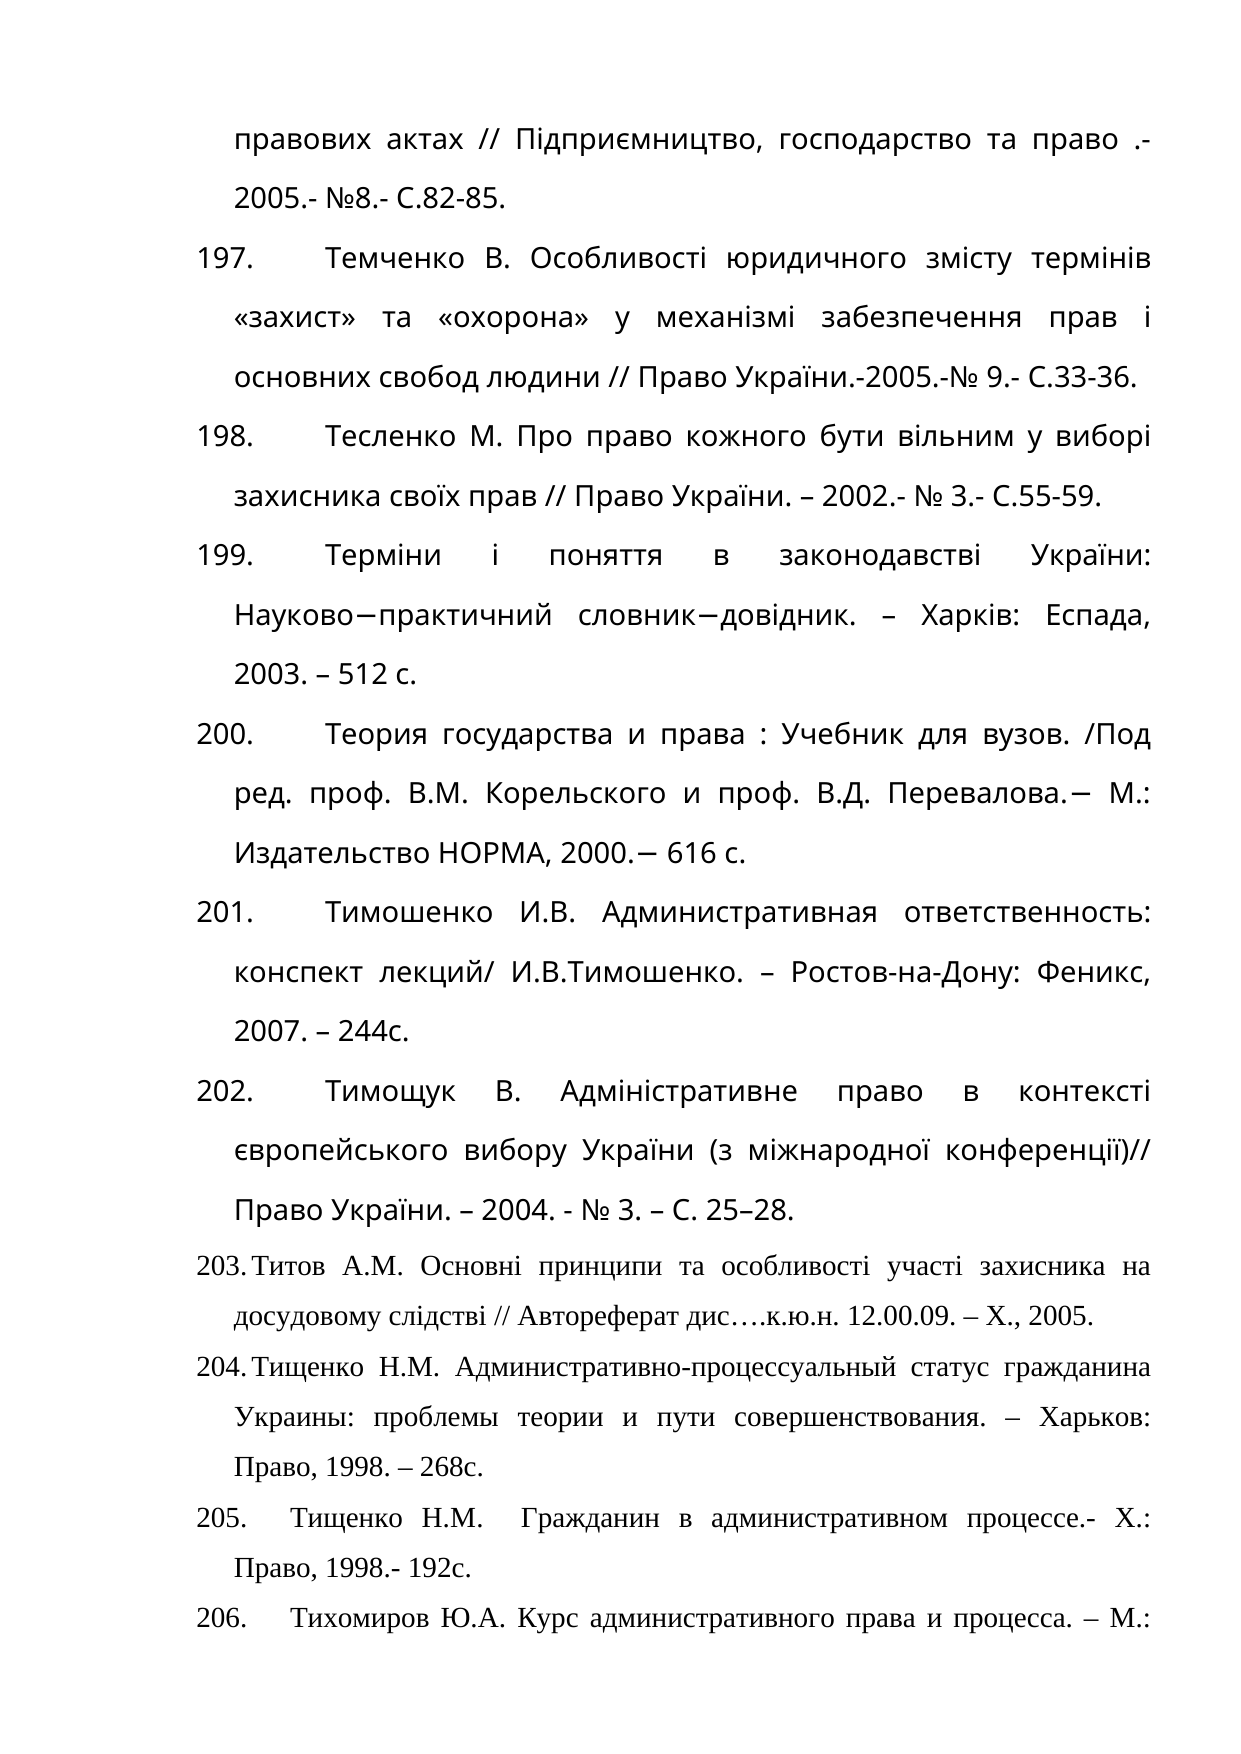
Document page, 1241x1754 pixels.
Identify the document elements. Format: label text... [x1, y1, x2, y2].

list Тимощук В. Адміністративне право в контексті європейського вибору України (з міжнародної конференції)// Право України. – 2004. - № 3. – С. 25–28. [196, 1070, 1152, 1228]
list Теория государства и права : Учебник для вузов. /Под ред. проф. В.М. Корельского и проф. В.Д. Перевалова.− М.: Издательство НОРМА, 2000.− 616 с. [196, 713, 1152, 872]
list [196, 1600, 1152, 1634]
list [196, 118, 1152, 217]
list Тесленко М. Про право кожного бути вільним у виборі захисника своїх прав // Право України. – 2002.- № 3.- С.55-59. [196, 416, 1152, 515]
list Темченко В. Особливості юридичного змісту термінів «захист» та «охорона» у механізмі забезпечення прав і основних свобод людини // Право України.-2005.-№ 9.- С.33-36. [196, 237, 1152, 396]
list Терміни і поняття в законодавстві України: Науково−практичний словник−довідник. – Харків: Еспада, 2003. – 512 с. [196, 534, 1152, 693]
list Титов А.М. Основні принципи та особливості участі захисника на досудовому слідстві // Автореферат дис….к.ю.н. 12.00.09. – Х., 2005. [196, 1248, 1152, 1332]
list Тимошенко И.В. Административная ответственность: конспект лекций/ И.В.Тимошенко. – Ростов-на-Дону: Феникс, 2007. – 244с. [196, 891, 1152, 1050]
list Тищенко Н.М. Гражданин в административном процессе.- Х.: Право, 1998.- 192с. [196, 1500, 1152, 1584]
list Тищенко Н.М. Административно-процессуальный статус гражданина Украины: проблемы теории и пути совершенствования. – Харьков: Право, 1998. – 268с. [196, 1349, 1152, 1483]
